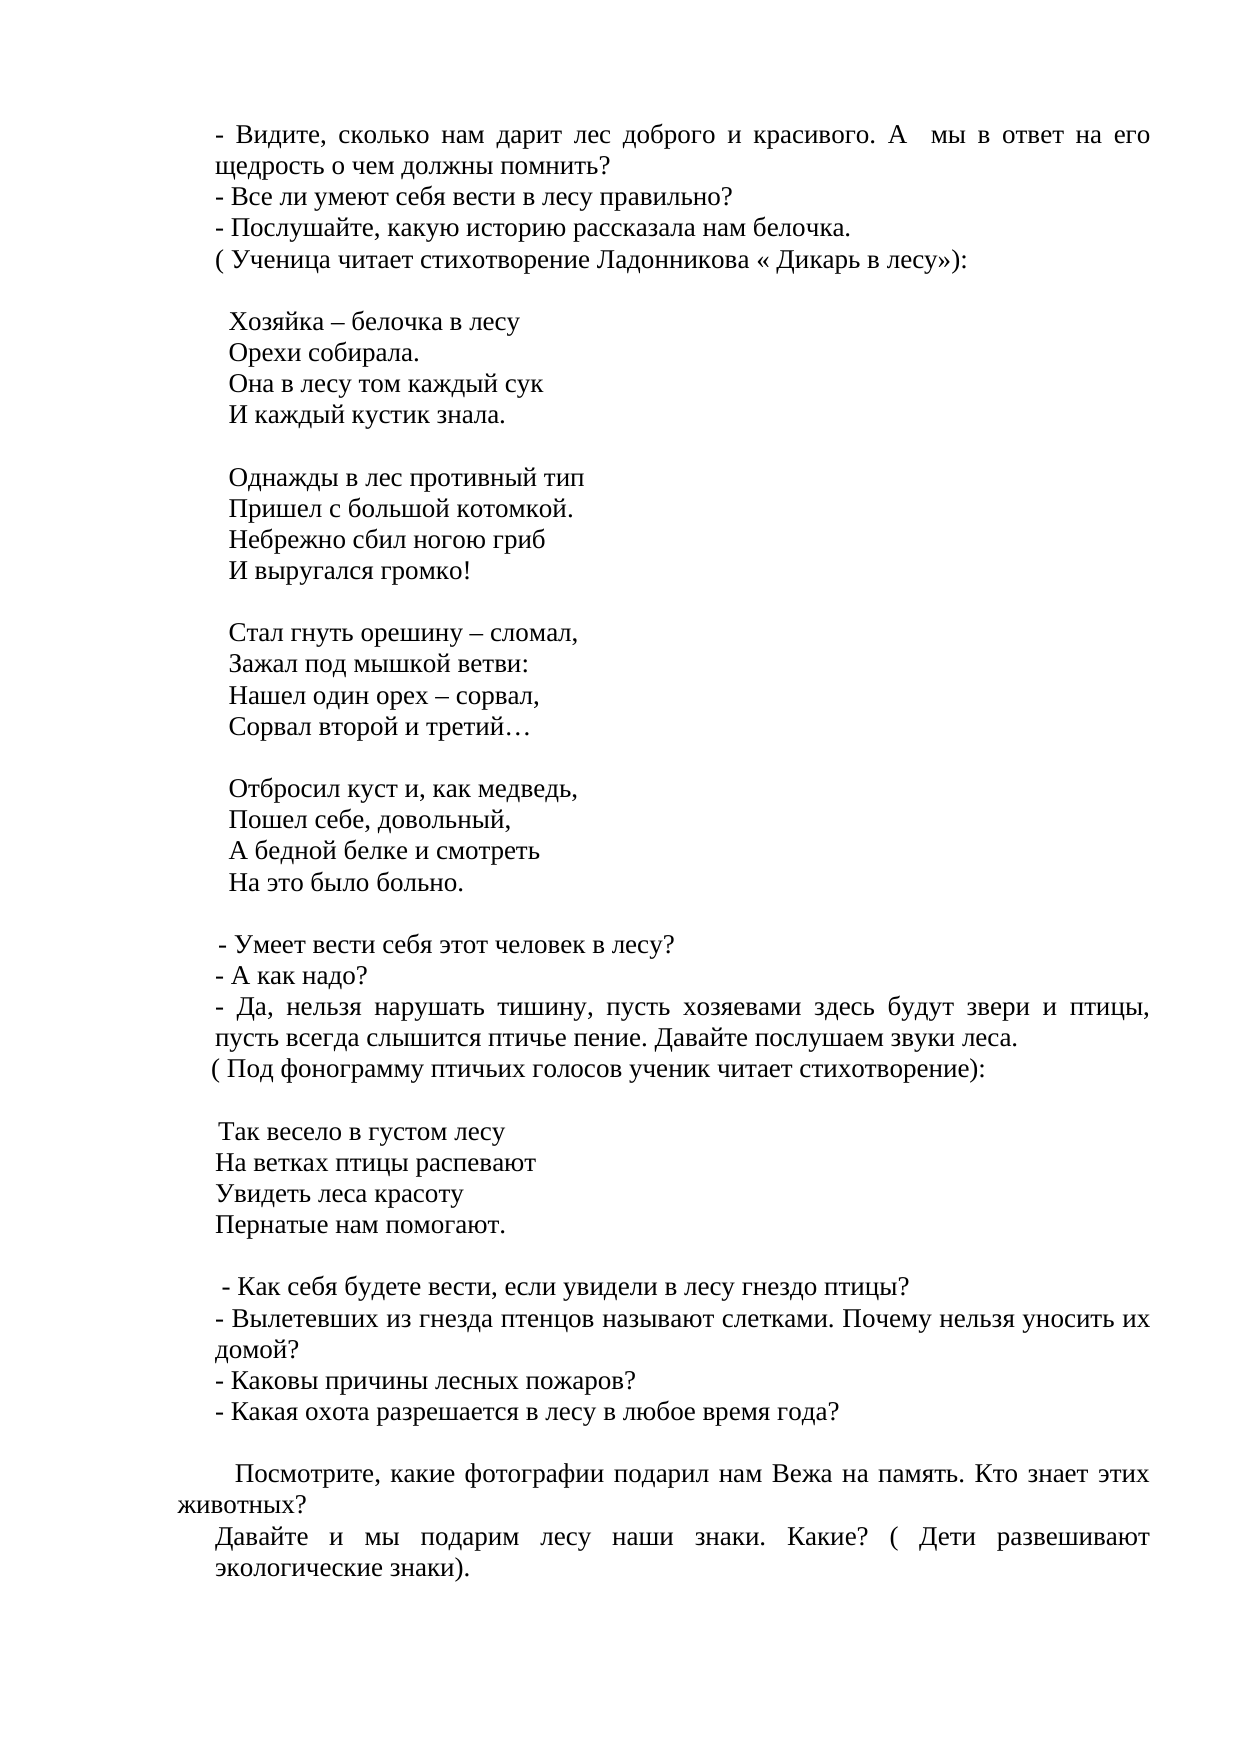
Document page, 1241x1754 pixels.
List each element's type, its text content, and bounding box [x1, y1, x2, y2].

text Так весело в густом лесу [177, 1115, 1152, 1146]
text А бедной белке и смотреть [215, 834, 1152, 866]
text На ветках птицы распевают [215, 1146, 1152, 1177]
text Посмотрите, какие фотографии подарил нам Вежа на память. Кто знает этих животных? [177, 1457, 1152, 1520]
text - Да, нельзя нарушать тишину, пусть хозяевами здесь будут звери и птицы, пусть всегда слышится птичье пение. Давайте послушаем звуки леса. [215, 990, 1152, 1052]
text Увидеть леса красоту [215, 1177, 1152, 1208]
text - Умеет вести себя этот человек в лесу? [177, 928, 1152, 959]
text Орехи собирала. [215, 336, 1152, 367]
text - Вылетевших из гнезда птенцов называют слетками. Почему нельзя уносить их домой? [215, 1302, 1152, 1364]
text ( Ученица читает стихотворение Ладонникова « Дикарь в лесу»): [215, 243, 1152, 274]
text И выругался громко! [215, 554, 1152, 585]
text - Каковы причины лесных пожаров? [215, 1364, 1152, 1395]
text Пернатые нам помогают. [215, 1208, 1152, 1239]
text Она в лесу том каждый сук [215, 367, 1152, 398]
text Сорвал второй и третий… [215, 710, 1152, 741]
text Небрежно сбил ногою гриб [215, 523, 1152, 554]
text На это было больно. [215, 866, 1152, 897]
text Зажал под мышкой ветви: [215, 648, 1152, 679]
text Стал гнуть орешину – сломал, [215, 616, 1152, 648]
text - Какая охота разрешается в лесу в любое время года? [215, 1395, 1152, 1426]
text Нашел один орех – сорвал, [215, 679, 1152, 710]
text Однажды в лес противный тип [215, 461, 1152, 492]
text Отбросил куст и, как медведь, [215, 772, 1152, 803]
text Давайте и мы подарим лесу наши знаки. Какие? ( Дети развешивают экологические знаки). [215, 1520, 1152, 1582]
text ( Под фонограмму птичьих голосов ученик читает стихотворение): [177, 1052, 1152, 1084]
text - Все ли умеют себя вести в лесу правильно? [215, 180, 1152, 212]
text - Видите, сколько нам дарит лес доброго и красивого. А мы в ответ на его щедрость о чем должны помнить? [215, 118, 1152, 180]
text Пошел себе, довольный, [215, 803, 1152, 834]
text - Послушайте, какую историю рассказала нам белочка. [215, 212, 1152, 243]
text - А как надо? [215, 959, 1152, 990]
text Пришел с большой котомкой. [215, 492, 1152, 523]
text - Как себя будете вести, если увидели в лесу гнездо птицы? [215, 1271, 1152, 1302]
text Хозяйка – белочка в лесу [215, 305, 1152, 336]
text И каждый кустик знала. [215, 398, 1152, 429]
